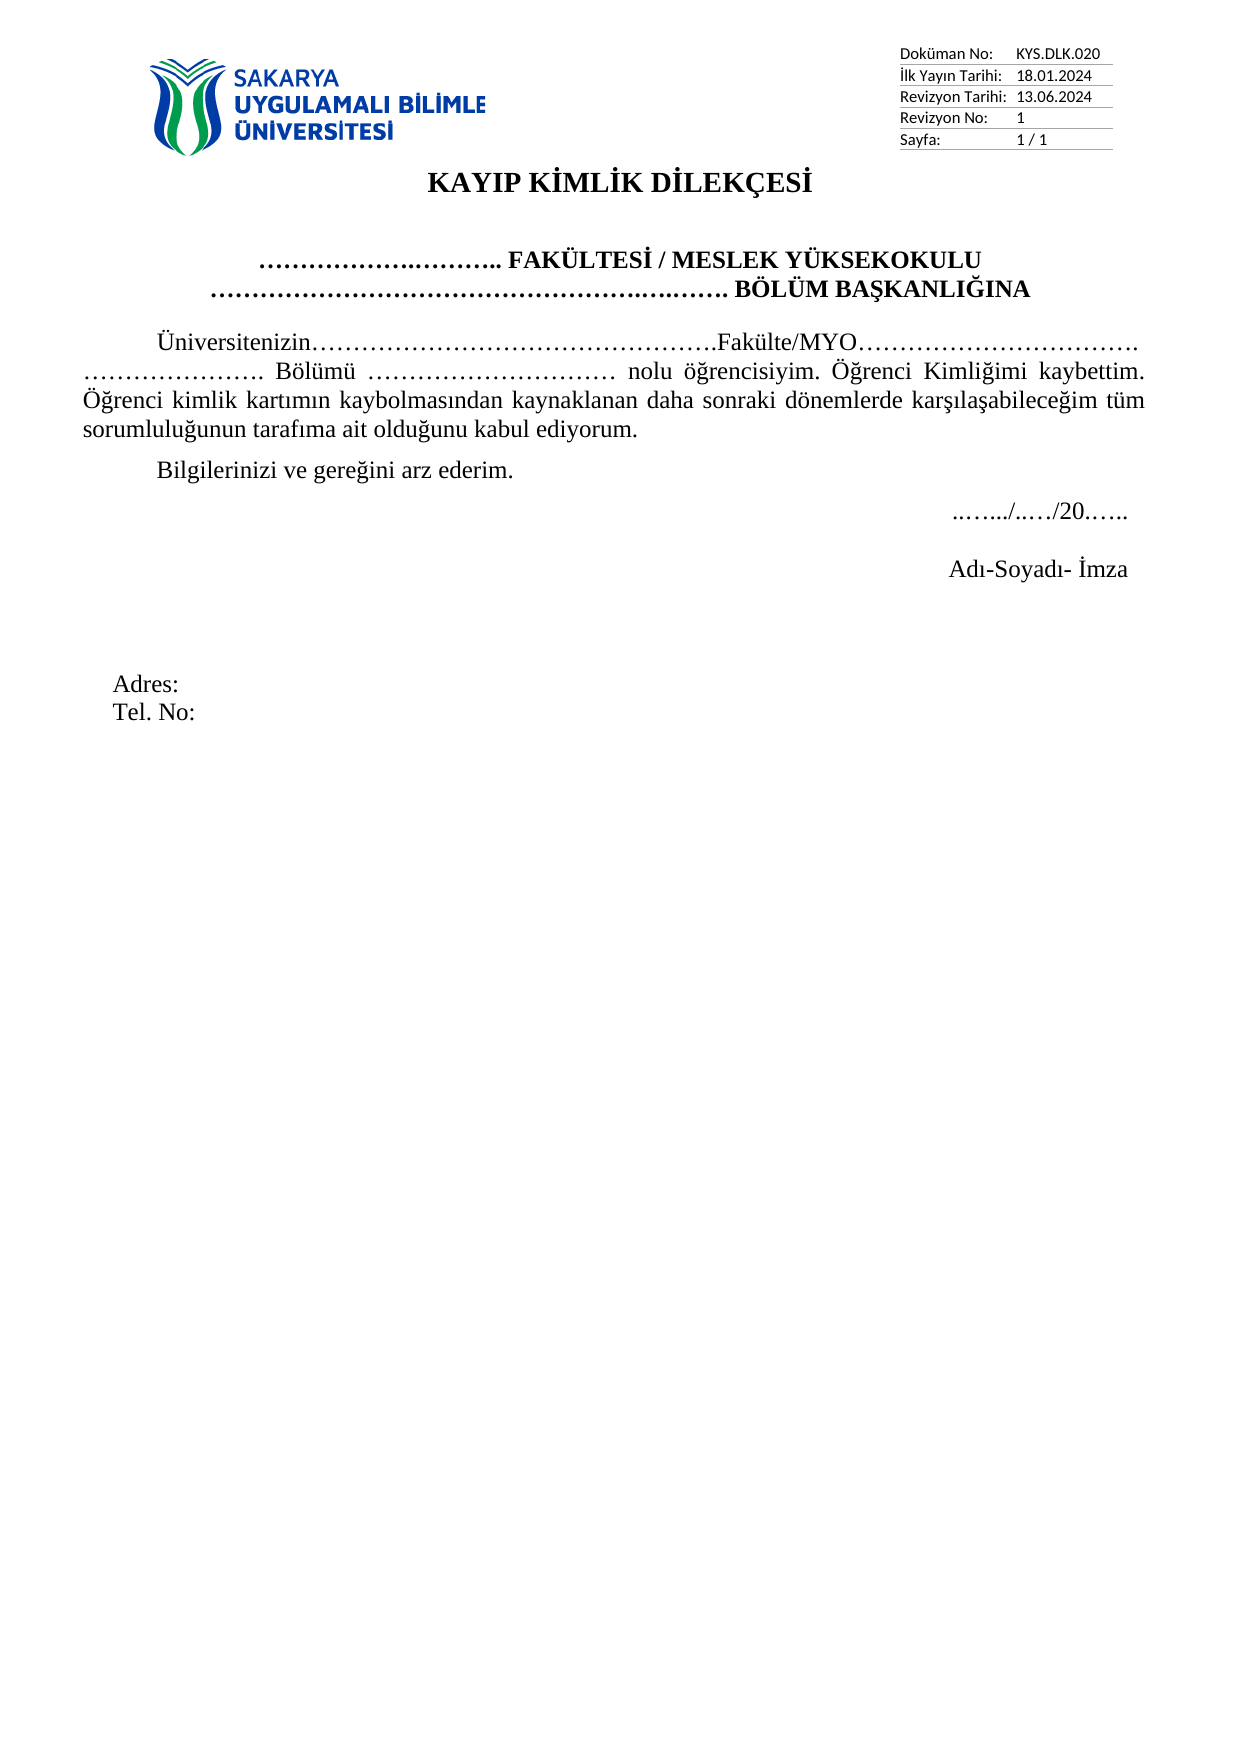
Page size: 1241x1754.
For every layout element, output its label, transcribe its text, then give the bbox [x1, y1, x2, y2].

picture [149, 59, 486, 156]
text ..….../..…/20.….. [112, 496, 1128, 525]
text Adı-Soyadı- İmza [112, 554, 1128, 582]
text Bilgilerinizi ve gereğini arz ederim. [83, 455, 1146, 484]
text Üniversitenizin………………………………………….Fakülte/MYO…………………………….…………………. Bölümü ………………………… nolu öğrencisiyim. Öğrenci Kimliğimi kaybettim. Öğrenci kimlik kartımın kaybolmasından kaynaklanan daha sonraki dönemlerde karşılaşabileceğim tüm sorumluluğunun tarafıma ait olduğunu kabul ediyorum. [83, 327, 1146, 442]
text ……………….……….. FAKÜLTESİ / MESLEK YÜKSEKOKULU [112, 245, 1128, 274]
text Adres: [112, 669, 1128, 697]
text Tel. No: [112, 697, 1128, 726]
text …………………………………………….….……. BÖLÜM BAŞKANLIĞINA [112, 274, 1128, 302]
